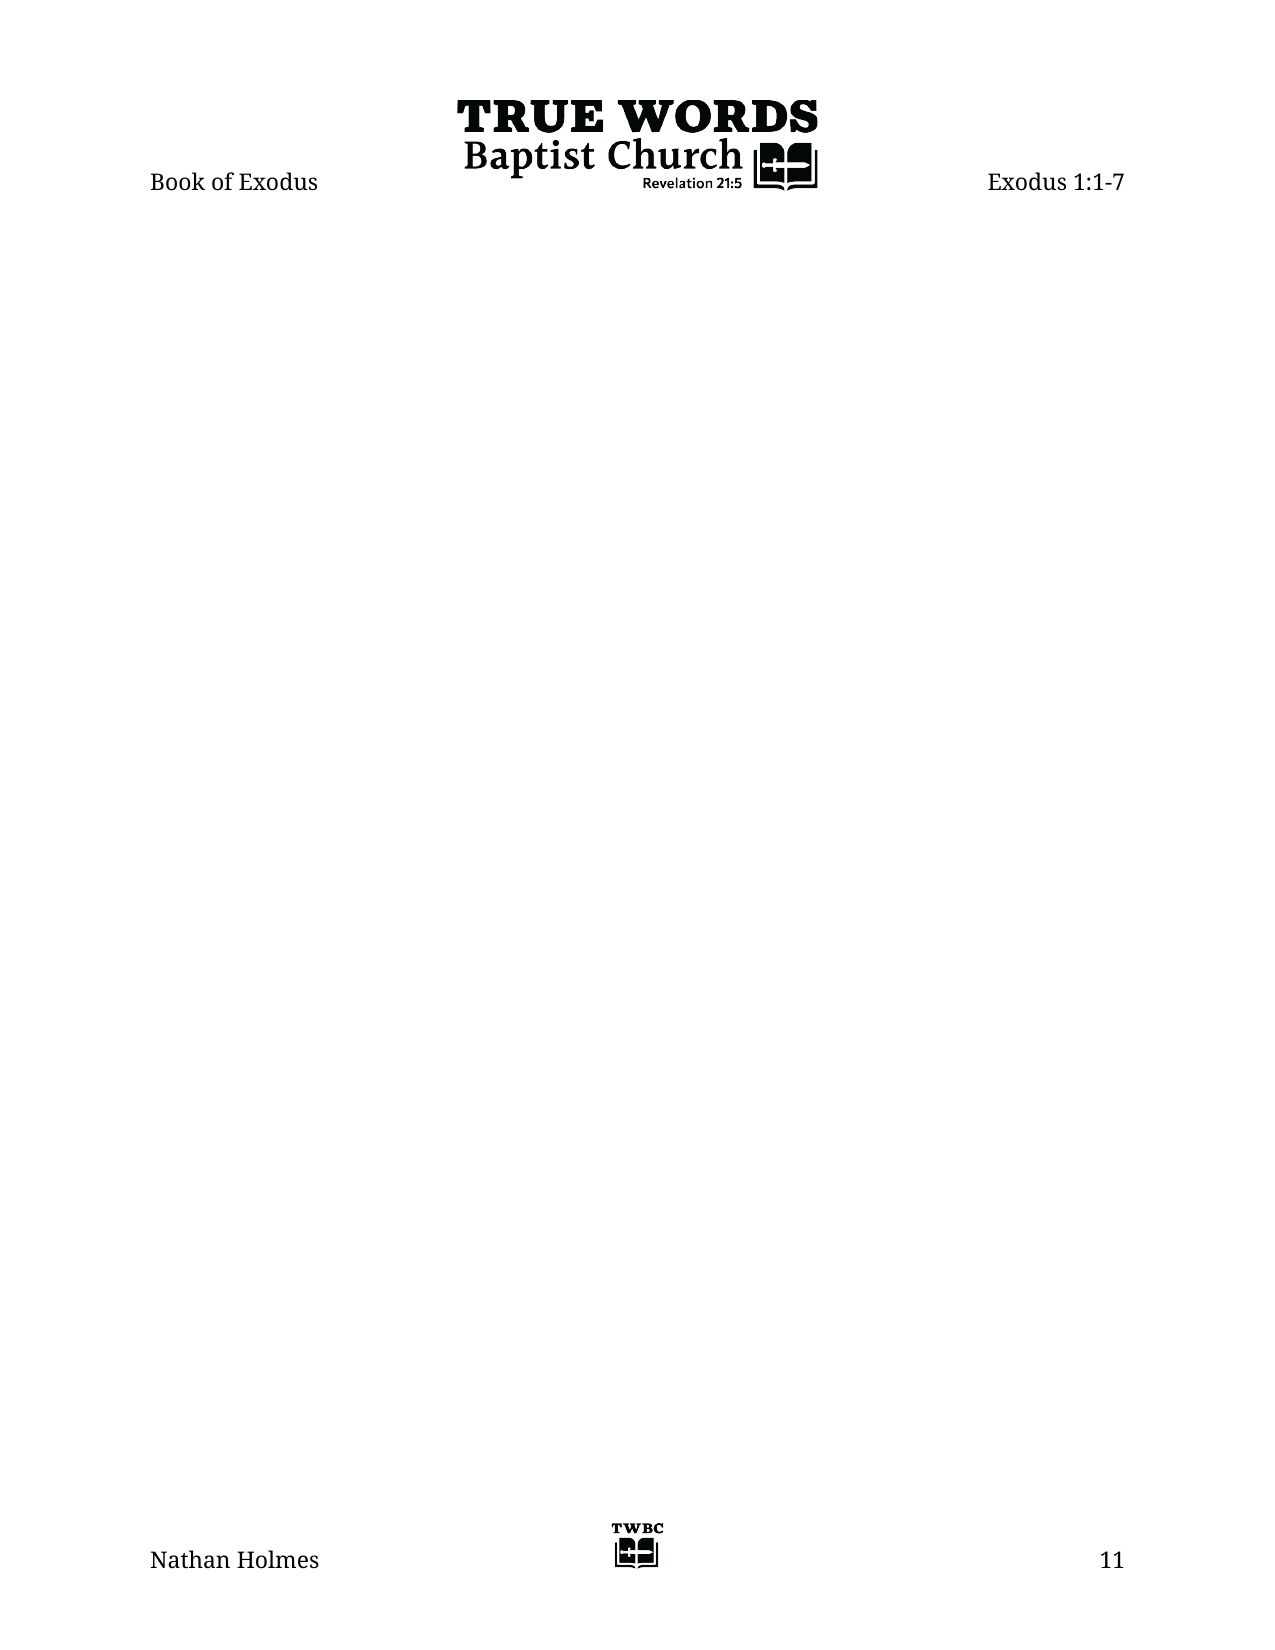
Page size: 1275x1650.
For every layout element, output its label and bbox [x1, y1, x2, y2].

picture [457, 100, 818, 191]
picture [611, 1523, 664, 1569]
